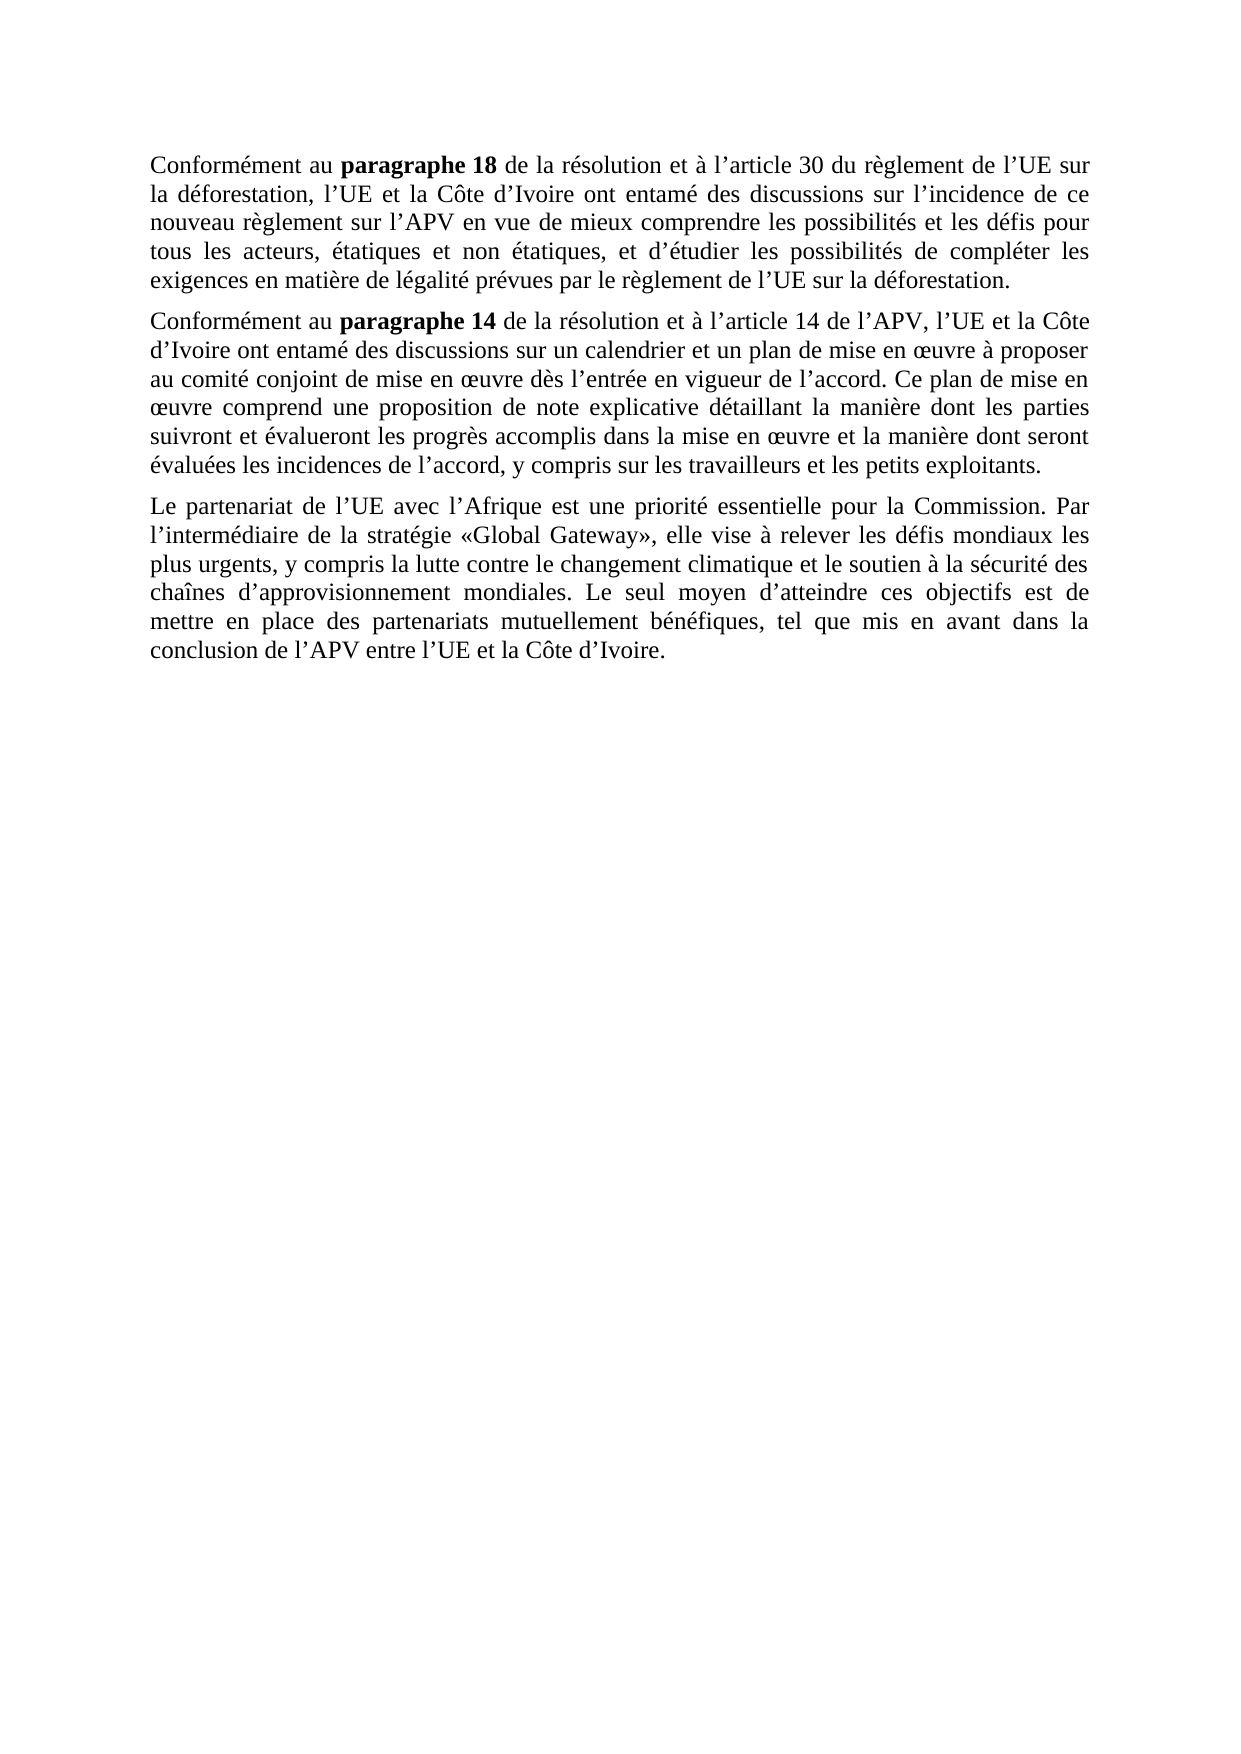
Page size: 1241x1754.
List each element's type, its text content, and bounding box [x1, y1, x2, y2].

text Le partenariat de l’UE avec l’Afrique est une priorité essentielle pour la Commission. Par l’intermédiaire de la stratégie «Global Gateway», elle vise à relever les défis mondiaux les plus urgents, y compris la lutte contre le changement climatique et le soutien à la sécurité des chaînes d’approvisionnement mondiales. Le seul moyen d’atteindre ces objectifs est de mettre en place des partenariats mutuellement bénéfiques, tel que mis en avant dans la conclusion de l’APV entre l’UE et la Côte d’Ivoire. [150, 491, 1090, 664]
text Conformément au paragraphe 18 de la résolution et à l’article 30 du règlement de l’UE sur la déforestation, l’UE et la Côte d’Ivoire ont entamé des discussions sur l’incidence de ce nouveau règlement sur l’APV en vue de mieux comprendre les possibilités et les défis pour tous les acteurs, étatiques et non étatiques, et d’étudier les possibilités de compléter les exigences en matière de légalité prévues par le règlement de l’UE sur la déforestation. [150, 150, 1090, 294]
text Conformément au paragraphe 14 de la résolution et à l’article 14 de l’APV, l’UE et la Côte d’Ivoire ont entamé des discussions sur un calendrier et un plan de mise en œuvre à proposer au comité conjoint de mise en œuvre dès l’entrée en vigueur de l’accord. Ce plan de mise en œuvre comprend une proposition de note explicative détaillant la manière dont les parties suivront et évalueront les progrès accomplis dans la mise en œuvre et la manière dont seront évaluées les incidences de l’accord, y compris sur les travailleurs et les petits exploitants. [150, 306, 1090, 479]
